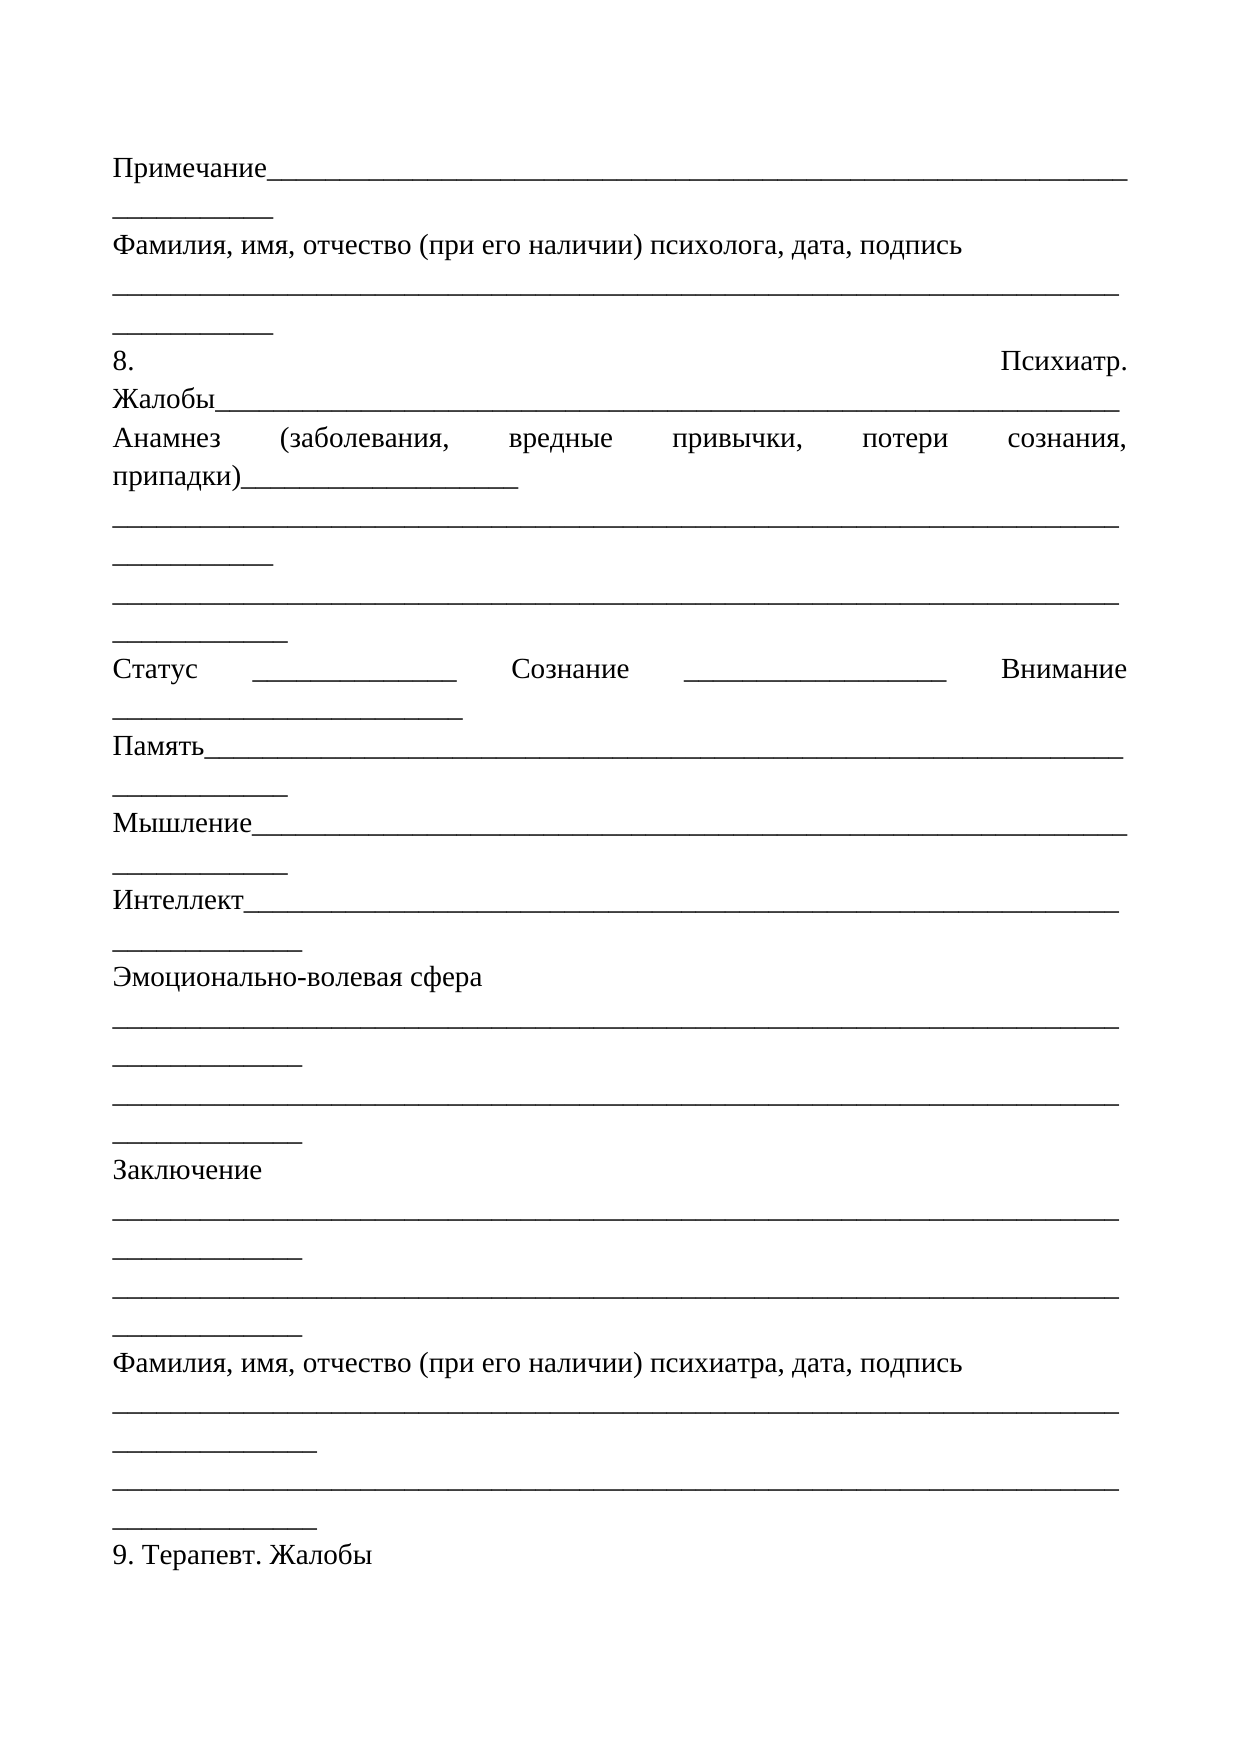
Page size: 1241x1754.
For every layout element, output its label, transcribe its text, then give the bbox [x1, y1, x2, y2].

text Заключение [112, 1152, 1128, 1186]
text Фамилия, имя, отчество (при его наличии) психиатра, дата, подпись [112, 1345, 1128, 1378]
text 9. Терапевт. Жалобы [112, 1537, 1128, 1571]
text 8. Психиатр. Жалобы______________________________________________________________ [112, 343, 1128, 415]
text __________________________________________________________________________________ [112, 1075, 1128, 1147]
text _________________________________________________________________________________ [112, 574, 1128, 646]
text __________________________________________________________________________________ [112, 998, 1128, 1070]
text Память___________________________________________________________________________ [112, 728, 1128, 800]
text Фамилия, имя, отчество (при его наличии) психолога, дата, подпись [112, 227, 1128, 261]
text Мышление________________________________________________________________________ [112, 805, 1128, 877]
text ________________________________________________________________________________ [112, 497, 1128, 569]
text __________________________________________________________________________________ [112, 1268, 1128, 1340]
text __________________________________________________________________________________ [112, 1191, 1128, 1263]
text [112, 1460, 1128, 1532]
text Примечание______________________________________________________________________ [112, 150, 1128, 222]
text Эмоционально-волевая сфера [112, 959, 1128, 993]
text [112, 266, 1128, 338]
text Статус ______________ Сознание __________________ Внимание ________________________ [112, 651, 1128, 723]
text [112, 1383, 1128, 1455]
text Интеллект_________________________________________________________________________ [112, 882, 1128, 954]
text Анамнез (заболевания, вредные привычки, потери сознания, припадки)___________________ [112, 420, 1128, 492]
